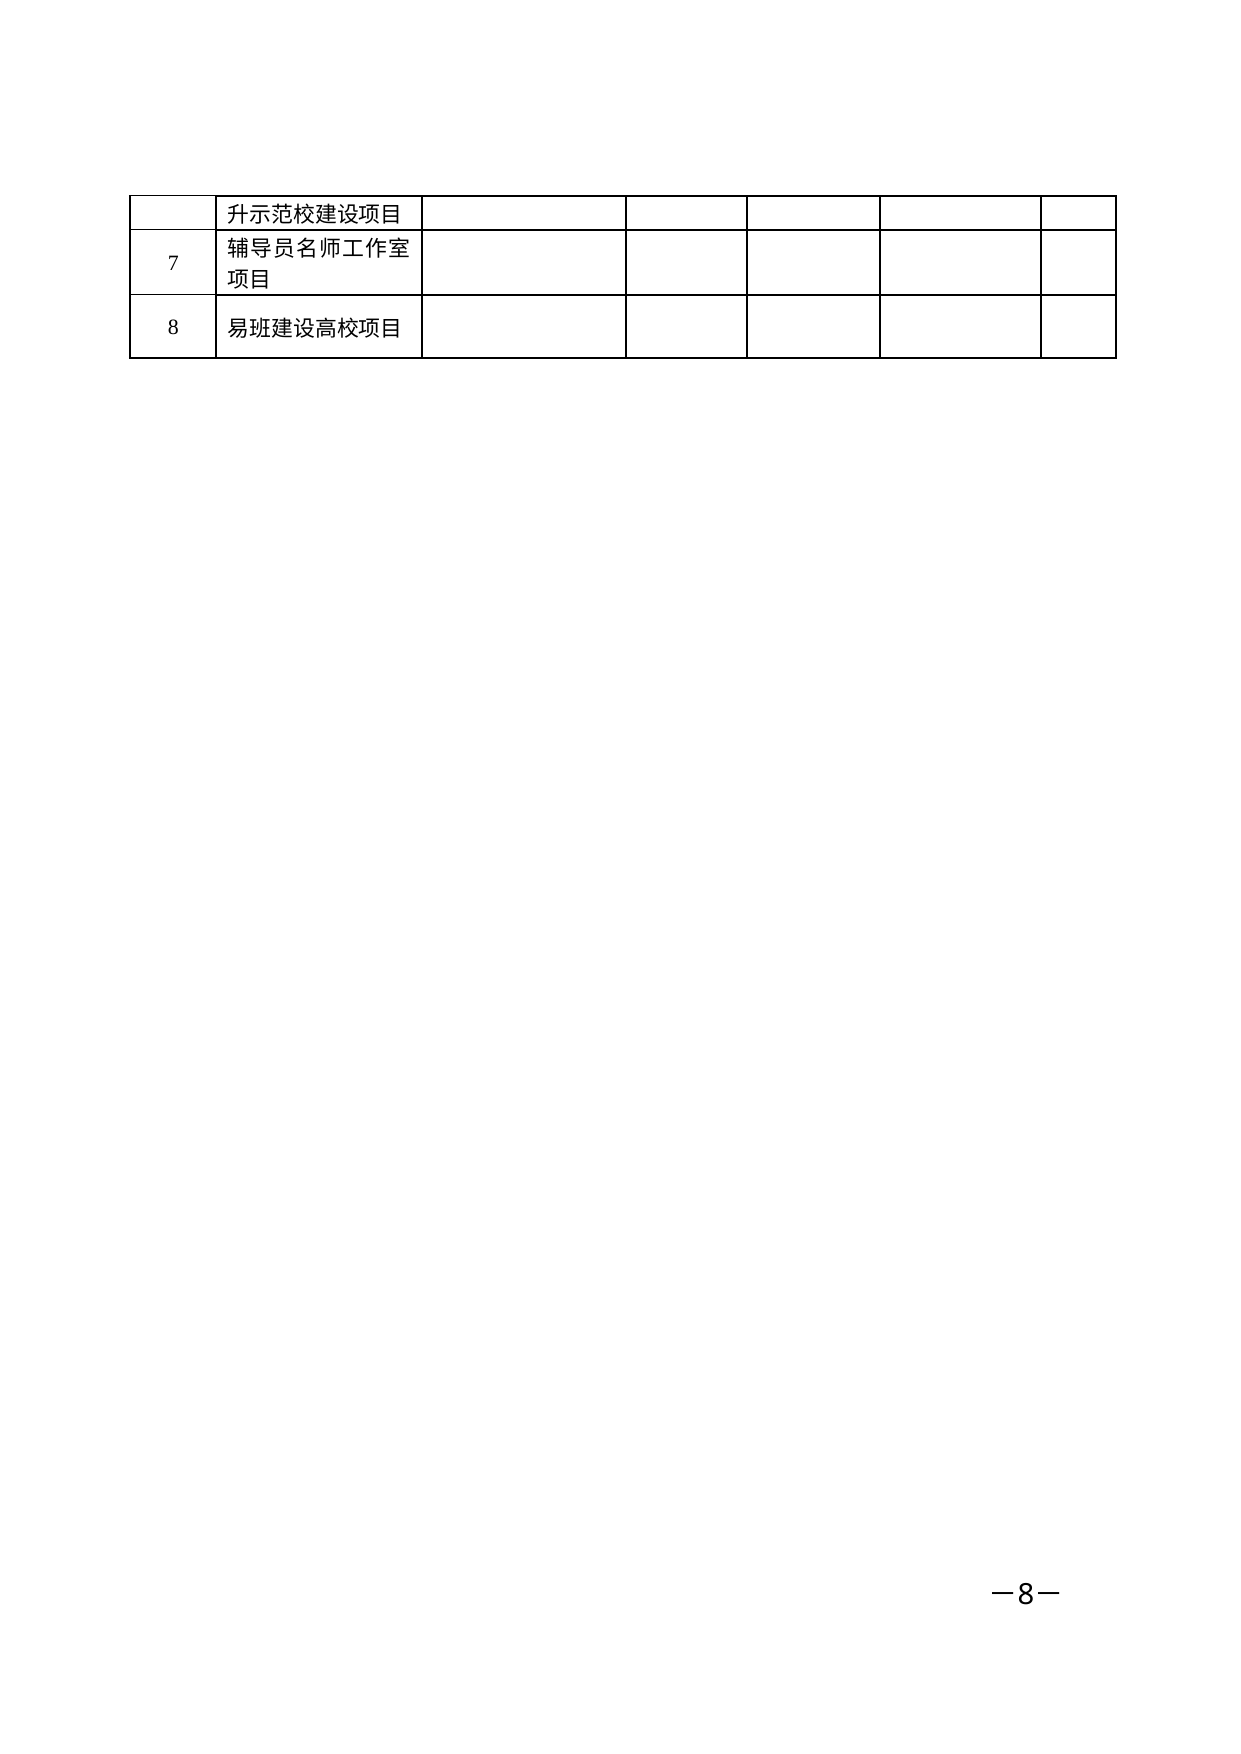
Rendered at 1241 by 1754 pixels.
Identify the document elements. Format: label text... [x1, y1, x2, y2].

table_cell [1042, 296, 1115, 357]
table_cell [423, 197, 625, 229]
table_cell [423, 231, 625, 294]
table_cell [748, 296, 879, 357]
table_cell [748, 197, 879, 229]
table_cell [881, 296, 1040, 357]
table_cell [423, 296, 625, 357]
table_cell 8 [131, 295, 215, 357]
table_cell [627, 296, 746, 357]
table_cell 辅导员名师工作室项目 [217, 231, 421, 294]
table_cell [1042, 197, 1115, 229]
table_cell [748, 231, 879, 294]
table_cell 易班建设高校项目 [217, 296, 421, 357]
table_cell 7 [131, 230, 215, 294]
table_cell [1042, 231, 1115, 294]
table_cell [627, 231, 746, 294]
table_cell [881, 197, 1040, 229]
table_cell 大学生心理素质提升示范校建设项目 [217, 197, 421, 229]
table_cell 6 [131, 196, 215, 229]
table_cell [881, 231, 1040, 294]
table_cell [627, 197, 746, 229]
